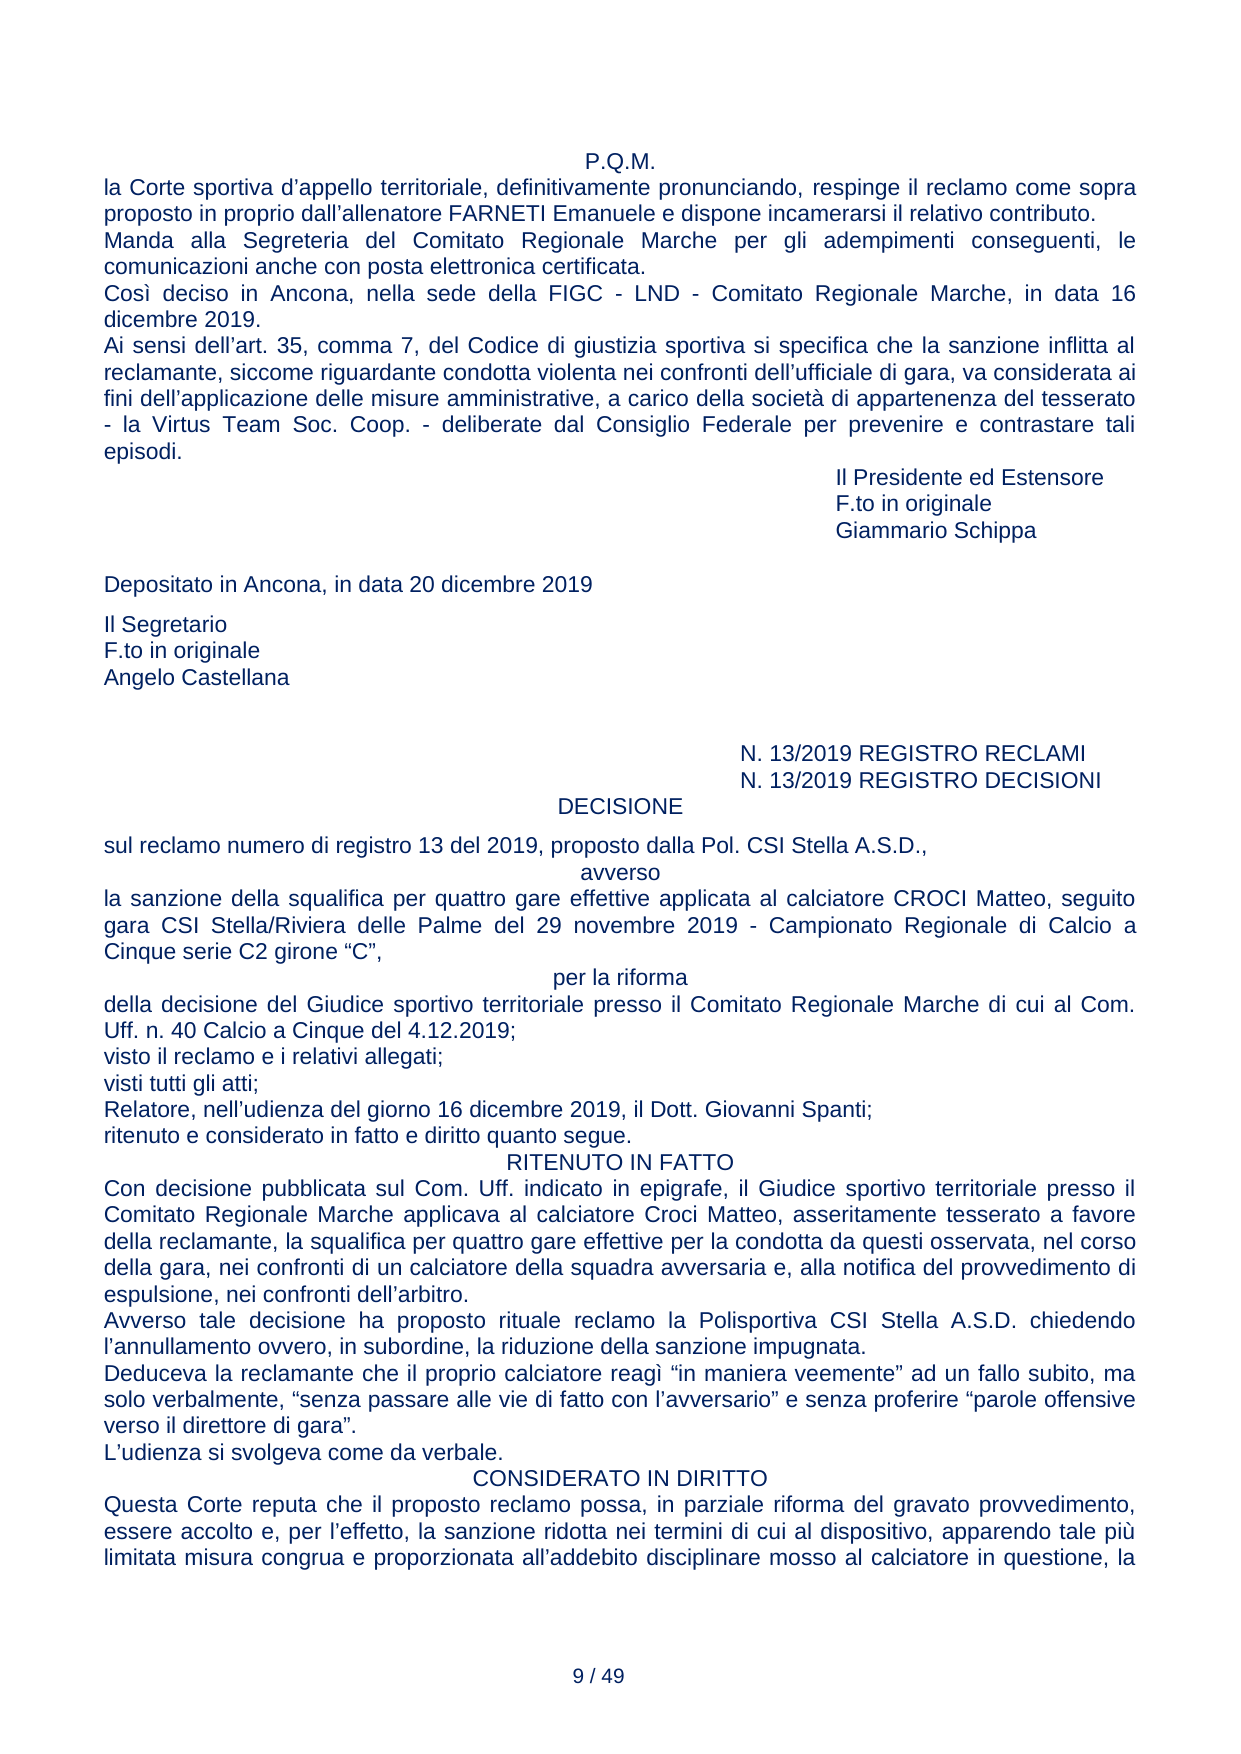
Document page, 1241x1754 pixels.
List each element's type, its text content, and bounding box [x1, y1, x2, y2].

text della decisione del Giudice sportivo territoriale presso il Comitato Regionale Marche di cui al Com. Uff. n. 40 Calcio a Cinque del 4.12.2019; [103, 991, 1137, 1043]
text CONSIDERATO IN DIRITTO [103, 1465, 1137, 1491]
text Giammario Schippa [103, 517, 1137, 543]
text DECISIONE [103, 793, 1137, 819]
text visti tutti gli atti; [103, 1070, 1137, 1096]
text Angelo Castellana [103, 664, 1137, 690]
text visto il reclamo e i relativi allegati; [103, 1043, 1137, 1070]
text avverso [103, 859, 1137, 885]
text N. 13/2019 REGISTRO DECISIONI [103, 767, 1137, 793]
text Il Presidente ed Estensore [103, 464, 1137, 490]
text Relatore, nell’udienza del giorno 16 dicembre 2019, il Dott. Giovanni Spanti; [103, 1096, 1137, 1122]
text P.Q.M. [103, 148, 1137, 174]
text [103, 1491, 1137, 1570]
text Depositato in Ancona, in data 20 dicembre 2019 [103, 571, 1137, 598]
text RITENUTO IN FATTO [103, 1149, 1137, 1175]
text Il Segretario [103, 611, 1137, 637]
text la sanzione della squalifica per quattro gare effettive applicata al calciatore CROCI Matteo, seguito gara CSI Stella/Riviera delle Palme del 29 novembre 2019 - Campionato Regionale di Calcio a Cinque serie C2 girone “C”, [103, 885, 1137, 964]
text la Corte sportiva d’appello territoriale, definitivamente pronunciando, respinge il reclamo come sopra proposto in proprio dall’allenatore FARNETI Emanuele e dispone incamerarsi il relativo contributo. [103, 174, 1137, 227]
text ritenuto e considerato in fatto e diritto quanto segue. [103, 1122, 1137, 1149]
text sul reclamo numero di registro 13 del 2019, proposto dalla Pol. CSI Stella A.S.D., [103, 832, 1137, 859]
text Ai sensi dell’art. 35, comma 7, del Codice di giustizia sportiva si specifica che la sanzione inflitta al reclamante, siccome riguardante condotta violenta nei confronti dell’ufficiale di gara, va considerata ai fini dell’applicazione delle misure amministrative, a carico della società di appartenenza del tesserato - la Virtus Team Soc. Coop. - deliberate dal Consiglio Federale per prevenire e contrastare tali episodi. [103, 332, 1137, 464]
text Deduceva la reclamante che il proprio calciatore reagì “in maniera veemente” ad un fallo subito, ma solo verbalmente, “senza passare alle vie di fatto con l’avversario” e senza proferire “parole offensive verso il direttore di gara”. [103, 1359, 1137, 1439]
text Manda alla Segreteria del Comitato Regionale Marche per gli adempimenti conseguenti, le comunicazioni anche con posta elettronica certificata. [103, 227, 1137, 279]
text Così deciso in Ancona, nella sede della FIGC - LND - Comitato Regionale Marche, in data 16 dicembre 2019. [103, 279, 1137, 332]
text L’udienza si svolgeva come da verbale. [103, 1439, 1137, 1465]
text Con decisione pubblicata sul Com. Uff. indicato in epigrafe, il Giudice sportivo territoriale presso il Comitato Regionale Marche applicava al calciatore Croci Matteo, asseritamente tesserato a favore della reclamante, la squalifica per quattro gare effettive per la condotta da questi osservata, nel corso della gara, nei confronti di un calciatore della squadra avversaria e, alla notifica del provvedimento di espulsione, nei confronti dell’arbitro. [103, 1175, 1137, 1307]
text N. 13/2019 REGISTRO RECLAMI [103, 740, 1137, 767]
text F.to in originale [103, 490, 1137, 517]
text F.to in originale [103, 637, 1137, 664]
text Avverso tale decisione ha proposto rituale reclamo la Polisportiva CSI Stella A.S.D. chiedendo l’annullamento ovvero, in subordine, la riduzione della sanzione impugnata. [103, 1307, 1137, 1359]
text per la riforma [103, 964, 1137, 991]
